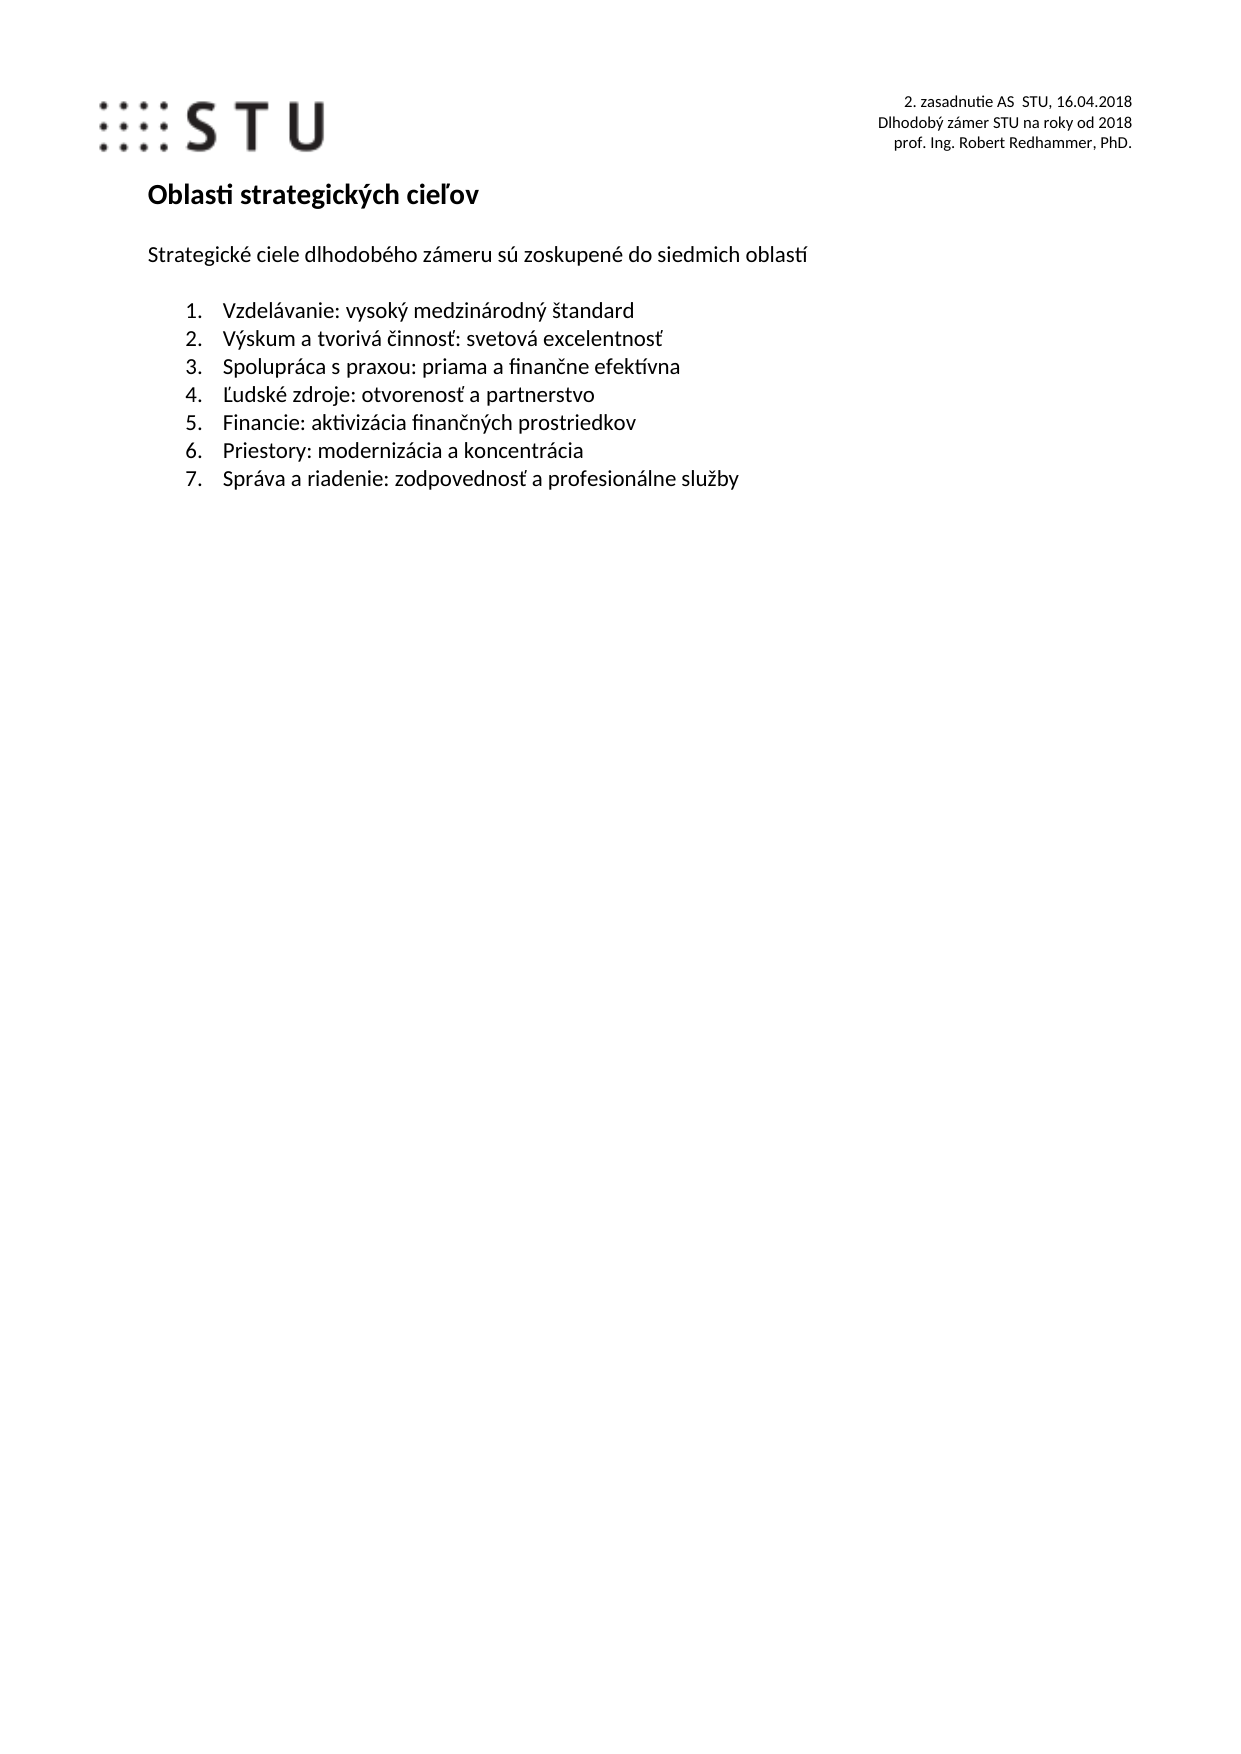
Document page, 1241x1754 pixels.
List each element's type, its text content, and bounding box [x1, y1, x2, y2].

list Financie: aktivizácia finančných prostriedkov [185, 408, 1092, 436]
list Vzdelávanie: vysoký medzinárodný štandard [185, 296, 1092, 324]
text Oblasti strategických cieľov [148, 176, 1092, 212]
list Výskum a tvorivá činnosť: svetová excelentnosť [185, 324, 1092, 352]
list Spolupráca s praxou: priama a finančne efektívna [185, 352, 1092, 380]
list Priestory: modernizácia a koncentrácia [185, 436, 1092, 464]
text Strategické ciele dlhodobého zámeru sú zoskupené do siedmich oblastí [148, 240, 1092, 268]
list Správa a riadenie: zodpovednosť a profesionálne služby [185, 464, 1092, 492]
list Ľudské zdroje: otvorenosť a partnerstvo [185, 380, 1092, 408]
